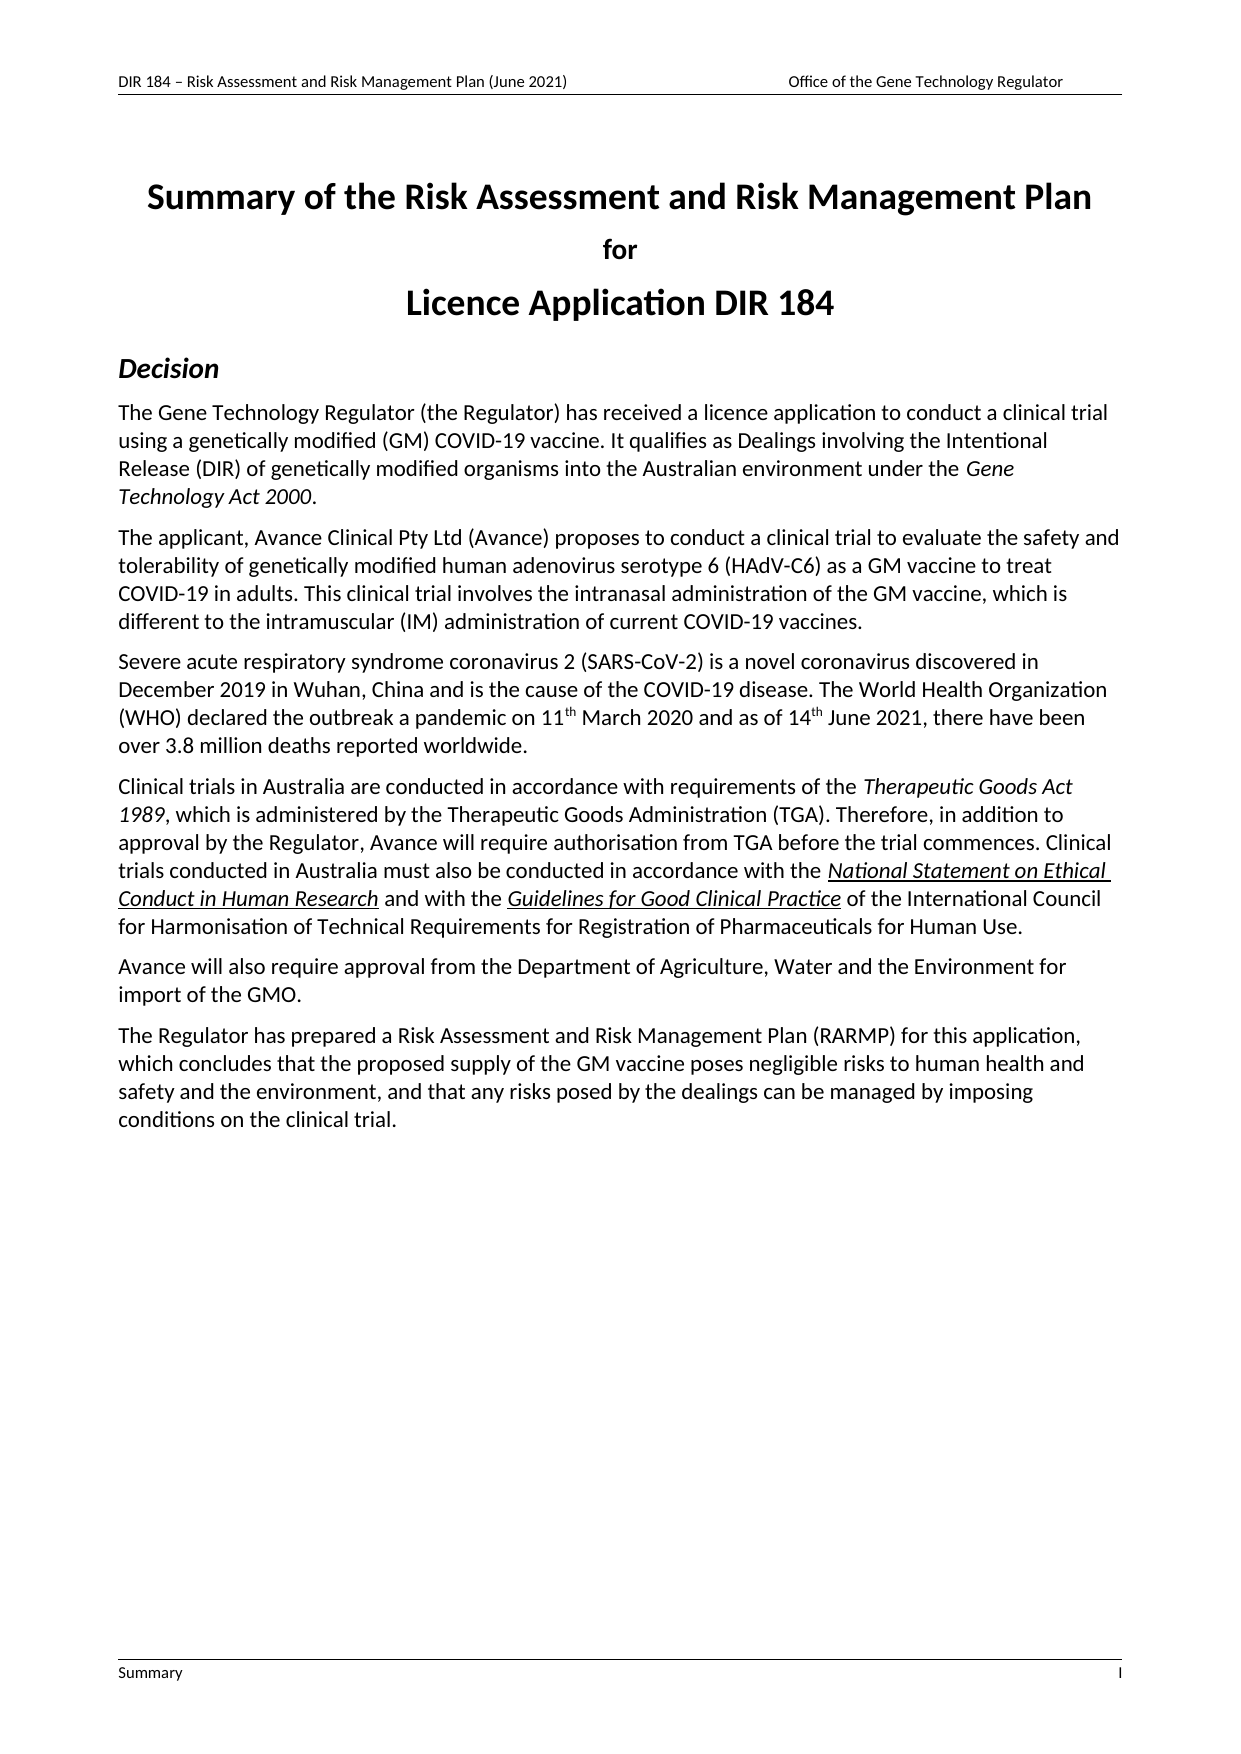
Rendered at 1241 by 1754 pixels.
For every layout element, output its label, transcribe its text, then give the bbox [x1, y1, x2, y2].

text The Gene Technology Regulator (the Regulator) has received a licence application to conduct a clinical trial using a genetically modified (GM) COVID-19 vaccine. It qualifies as Dealings involving the Intentional Release (DIR) of genetically modified organisms into the Australian environment under the Gene Technology Act 2000. [118, 398, 1122, 510]
subtitle Decision [118, 350, 1122, 386]
text Licence Application DIR 184 [118, 279, 1122, 325]
text Clinical trials in Australia are conducted in accordance with requirements of the Therapeutic Goods Act 1989, which is administered by the Therapeutic Goods Administration (TGA). Therefore, in addition to approval by the Regulator, Avance will require authorisation from TGA before the trial commences. Clinical trials conducted in Australia must also be conducted in accordance with the National Statement on Ethical Conduct in Human Research and with the Guidelines for Good Clinical Practice of the International Council for Harmonisation of Technical Requirements for Registration of Pharmaceuticals for Human Use. [118, 772, 1122, 940]
text Severe acute respiratory syndrome coronavirus 2 (SARS-CoV-2) is a novel coronavirus discovered in December 2019 in Wuhan, China and is the cause of the COVID-19 disease. The World Health Organization (WHO) declared the outbreak a pandemic on 11th March 2020 and as of 14th June 2021, there have been over 3.8 million deaths reported worldwide. [118, 647, 1122, 759]
text The Regulator has prepared a Risk Assessment and Risk Management Plan (RARMP) for this application, which concludes that the proposed supply of the GM vaccine poses negligible risks to human health and safety and the environment, and that any risks posed by the dealings can be managed by imposing conditions on the clinical trial. [118, 1021, 1122, 1133]
text Avance will also require approval from the Department of Agriculture, Water and the Environment for import of the GMO. [118, 952, 1122, 1008]
text The applicant, Avance Clinical Pty Ltd (Avance) proposes to conduct a clinical trial to evaluate the safety and tolerability of genetically modified human adenovirus serotype 6 (HAdV-C6) as a GM vaccine to treat COVID-19 in adults. This clinical trial involves the intranasal administration of the GM vaccine, which is different to the intramuscular (IM) administration of current COVID-19 vaccines. [118, 523, 1122, 635]
text for [118, 231, 1122, 267]
subtitle Summary of the Risk Assessment and Risk Management Plan [118, 173, 1122, 218]
